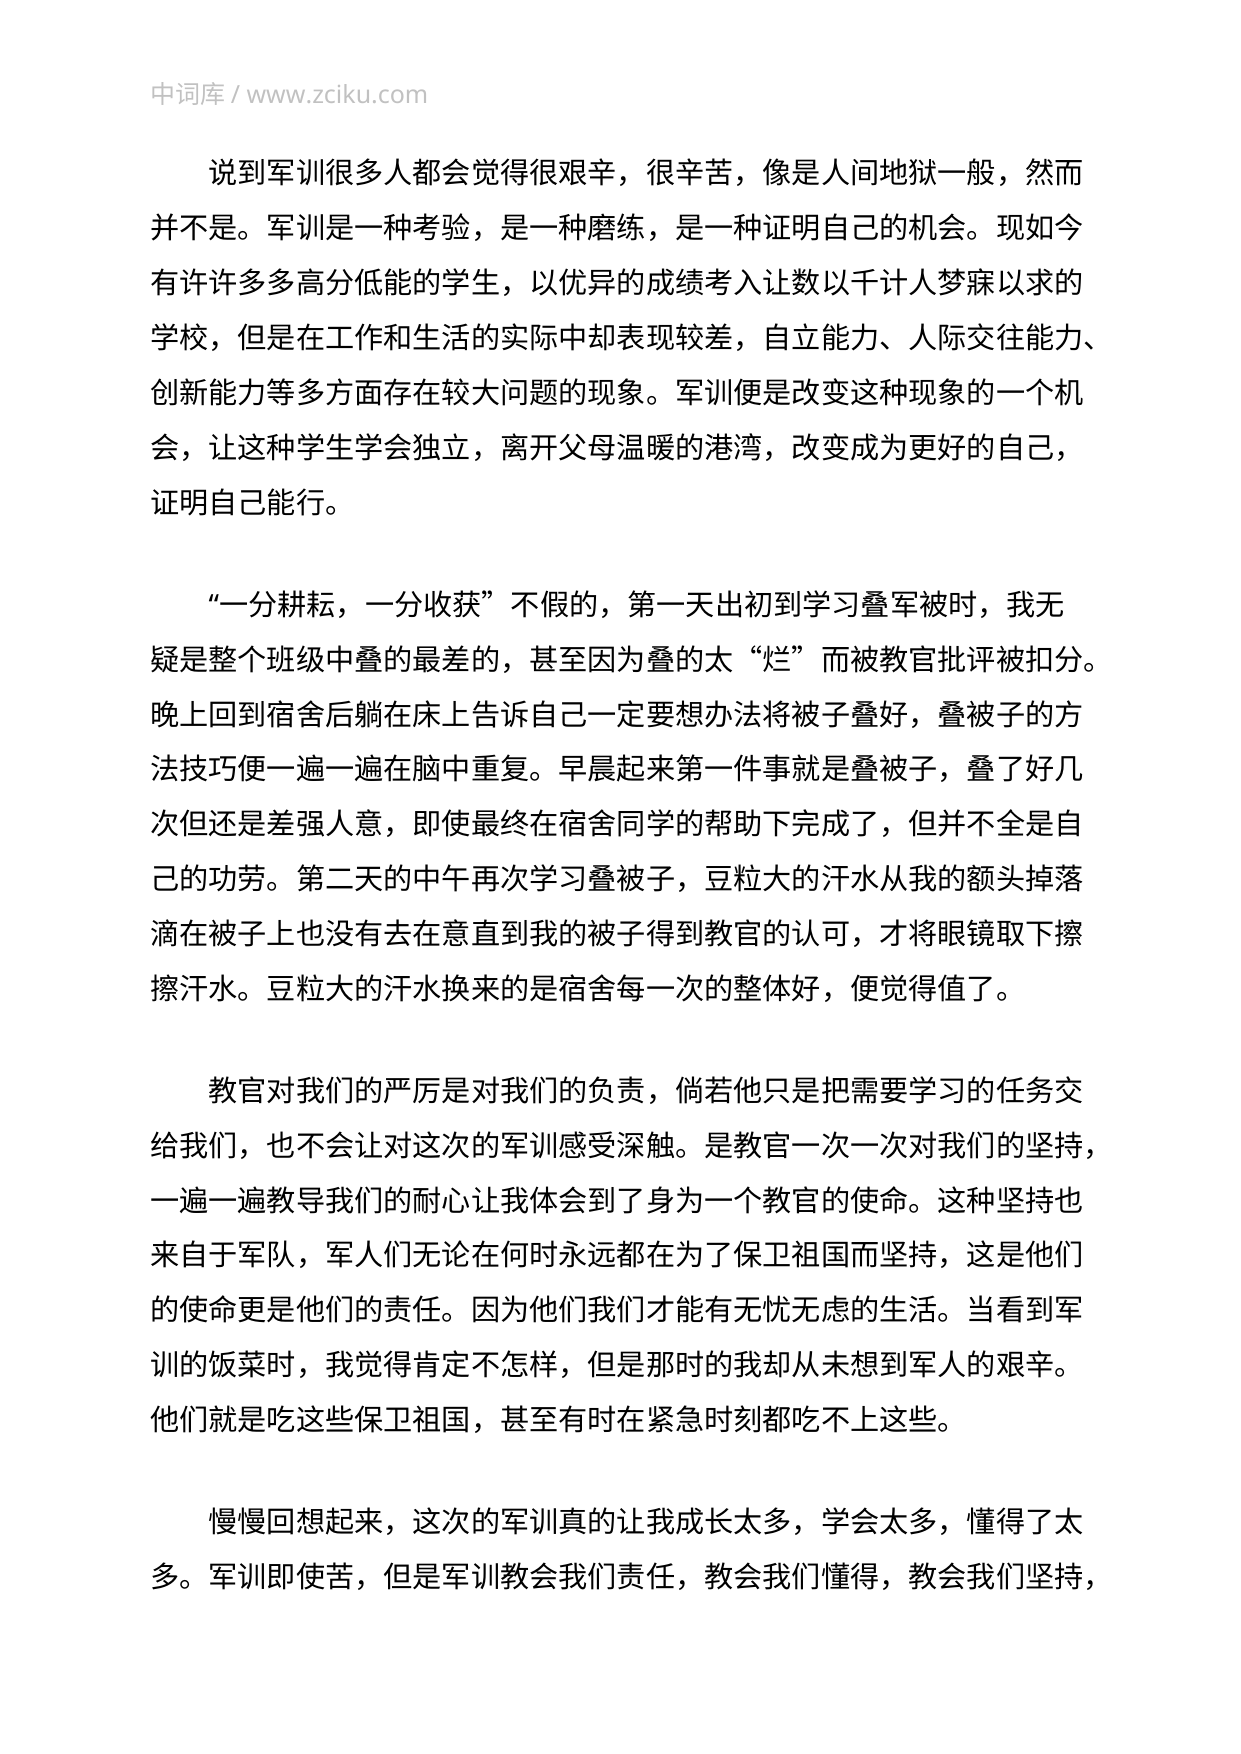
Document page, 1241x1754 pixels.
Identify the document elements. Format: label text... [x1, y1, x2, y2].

text 教官对我们的严厉是对我们的负责，倘若他只是把需要学习的任务交给我们，也不会让对这次的军训感受深触。是教官一次一次对我们的坚持，一遍一遍教导我们的耐心让我体会到了身为一个教官的使命。这种坚持也来自于军队，军人们无论在何时永远都在为了保卫祖国而坚持，这是他们的使命更是他们的责任。因为他们我们才能有无忧无虑的生活。当看到军训的饭菜时，我觉得肯定不怎样，但是那时的我却从未想到军人的艰辛。他们就是吃这些保卫祖国，甚至有时在紧急时刻都吃不上这些。 [150, 1067, 1090, 1439]
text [150, 1498, 1090, 1596]
text 说到军训很多人都会觉得很艰辛，很辛苦，像是人间地狱一般，然而并不是。军训是一种考验，是一种磨练，是一种证明自己的机会。现如今有许许多多高分低能的学生，以优异的成绩考入让数以千计人梦寐以求的学校，但是在工作和生活的实际中却表现较差，自立能力、人际交往能力、创新能力等多方面存在较大问题的现象。军训便是改变这种现象的一个机会，让这种学生学会独立，离开父母温暖的港湾，改变成为更好的自己，证明自己能行。 [150, 150, 1090, 522]
text “一分耕耘，一分收获”不假的，第一天出初到学习叠军被时，我无疑是整个班级中叠的最差的，甚至因为叠的太“烂”而被教官批评被扣分。晚上回到宿舍后躺在床上告诉自己一定要想办法将被子叠好，叠被子的方法技巧便一遍一遍在脑中重复。早晨起来第一件事就是叠被子，叠了好几次但还是差强人意，即使最终在宿舍同学的帮助下完成了，但并不全是自己的功劳。第二天的中午再次学习叠被子，豆粒大的汗水从我的额头掉落滴在被子上也没有去在意直到我的被子得到教官的认可，才将眼镜取下擦擦汗水。豆粒大的汗水换来的是宿舍每一次的整体好，便觉得值了。 [150, 581, 1090, 1008]
